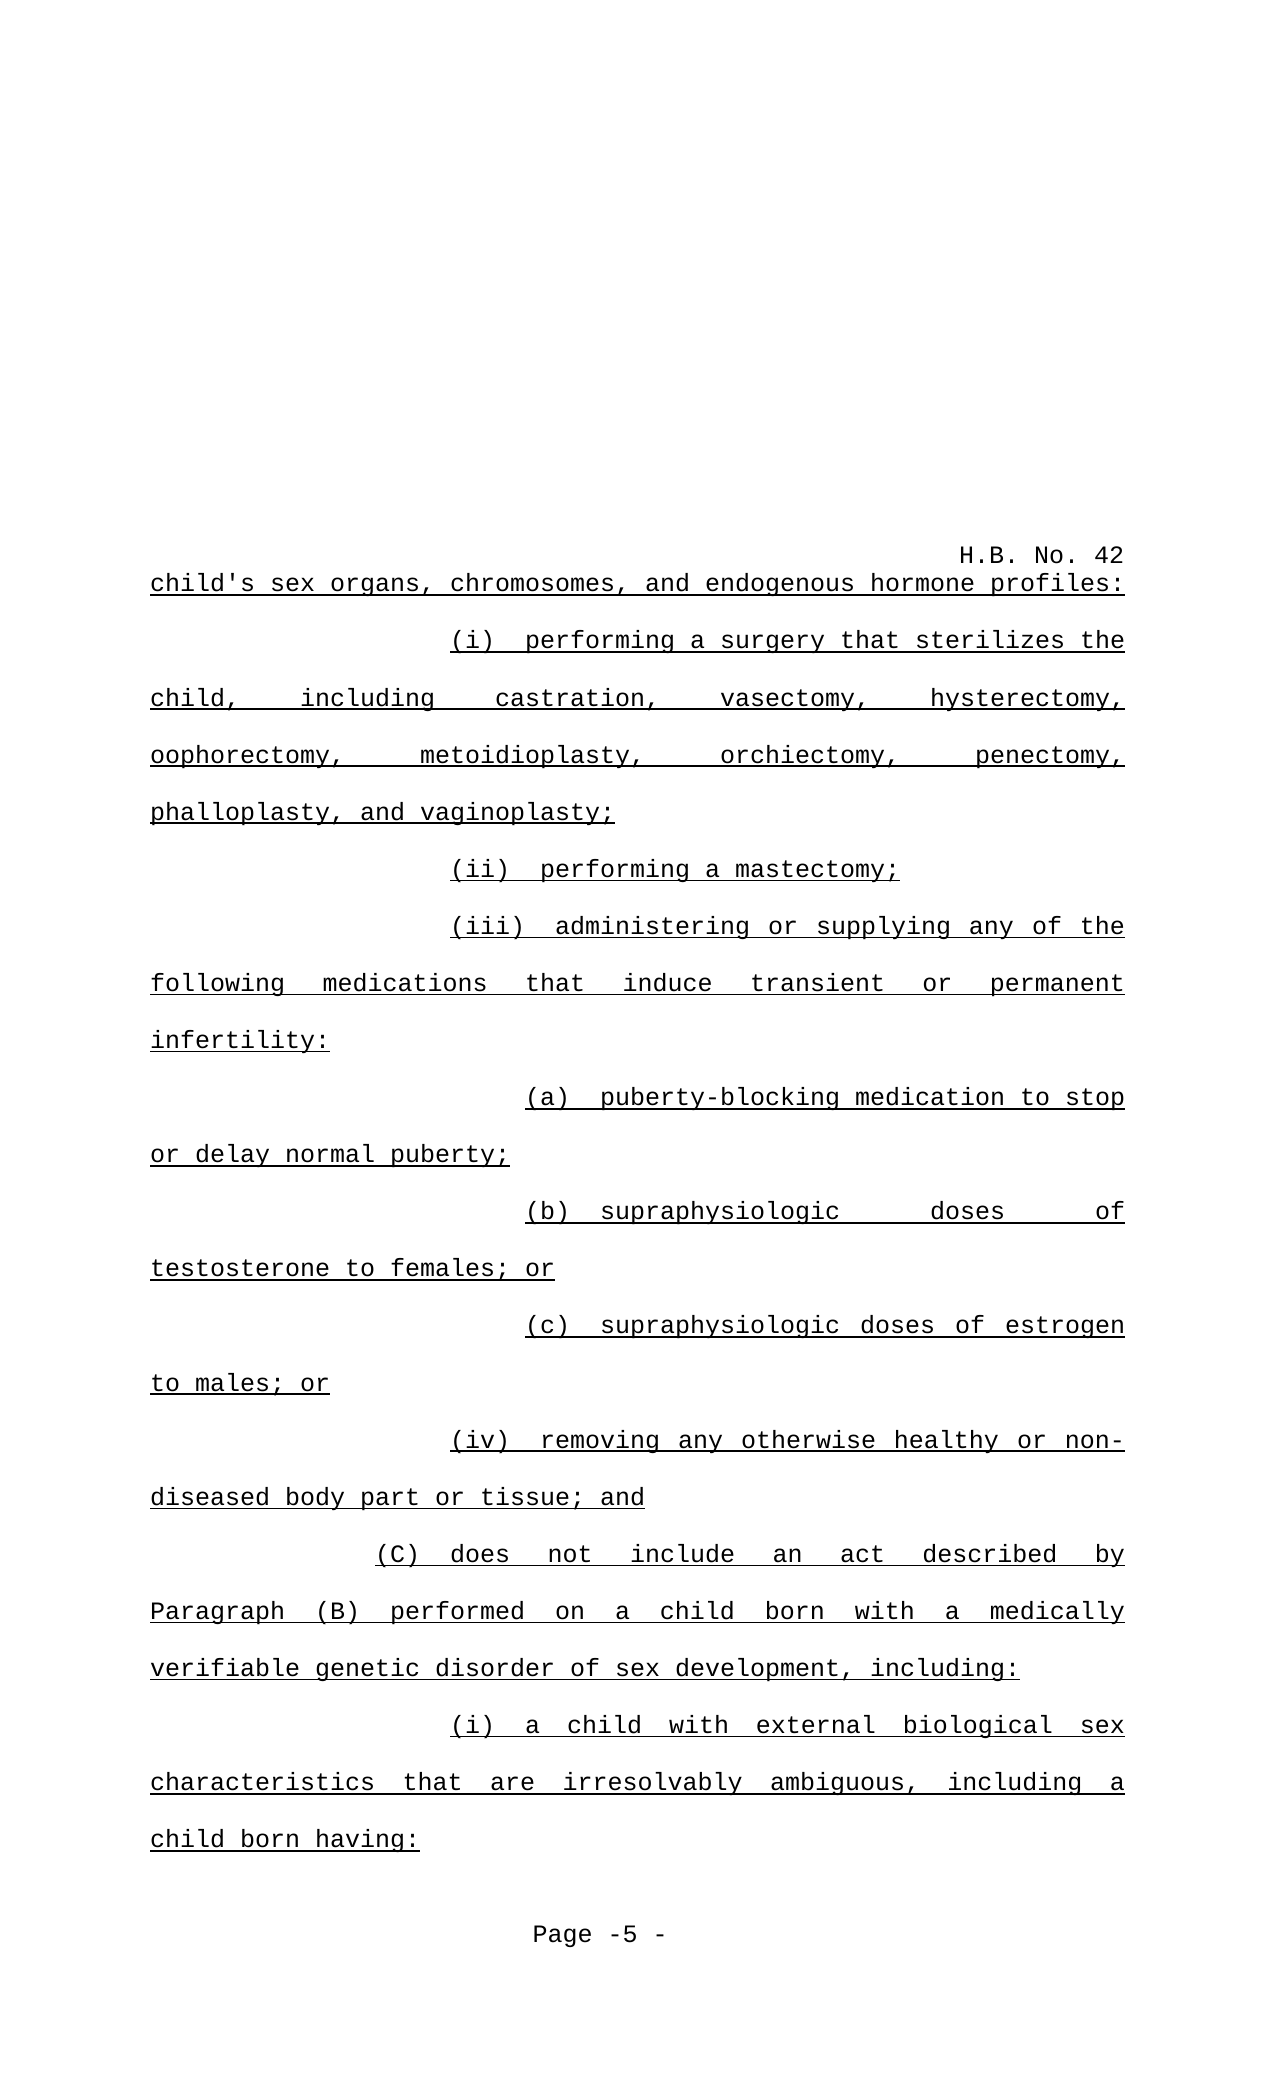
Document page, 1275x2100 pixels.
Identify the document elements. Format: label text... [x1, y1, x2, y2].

text (i) performing a surgery that sterilizes the child, including castration, vasectomy, hysterectomy, oophorectomy, metoidioplasty, orchiectomy, penectomy, phalloplasty, and vaginoplasty; [150, 628, 1125, 708]
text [150, 571, 1125, 594]
text (b) supraphysiologic doses of testosterone to females; or [150, 1199, 1125, 1284]
text (C) does not include an act described by Paragraph (B) performed on a child born with a medically verifiable genetic disorder of sex development, including: [150, 1623, 1125, 1684]
text (iv) removing any otherwise healthy or non-diseased body part or tissue; and [150, 1427, 1125, 1513]
text (i) performing a surgery that sterilizes the child, including castration, vasectomy, hysterectomy, oophorectomy, metoidioplasty, orchiectomy, penectomy, phalloplasty, and vaginoplasty; [150, 710, 1125, 765]
text (C) does not include an act described by Paragraph (B) performed on a child born with a medically verifiable genetic disorder of sex development, including: [150, 1541, 1125, 1622]
text (iii) administering or supplying any of the following medications that induce transient or permanent infertility: [150, 913, 1125, 994]
text (i) a child with external biological sex characteristics that are irresolvably ambiguous, including a child born having: [150, 1795, 1125, 1855]
text (iii) administering or supplying any of the following medications that induce transient or permanent infertility: [150, 995, 1125, 1056]
text (c) supraphysiologic doses of estrogen to males; or [150, 1313, 1125, 1398]
text (ii) performing a mastectomy; [150, 856, 1125, 885]
text (i) performing a surgery that sterilizes the child, including castration, vasectomy, hysterectomy, oophorectomy, metoidioplasty, orchiectomy, penectomy, phalloplasty, and vaginoplasty; [150, 767, 1125, 828]
text (i) a child with external biological sex characteristics that are irresolvably ambiguous, including a child born having: [150, 1712, 1125, 1793]
text (a) puberty-blocking medication to stop or delay normal puberty; [150, 1084, 1125, 1170]
